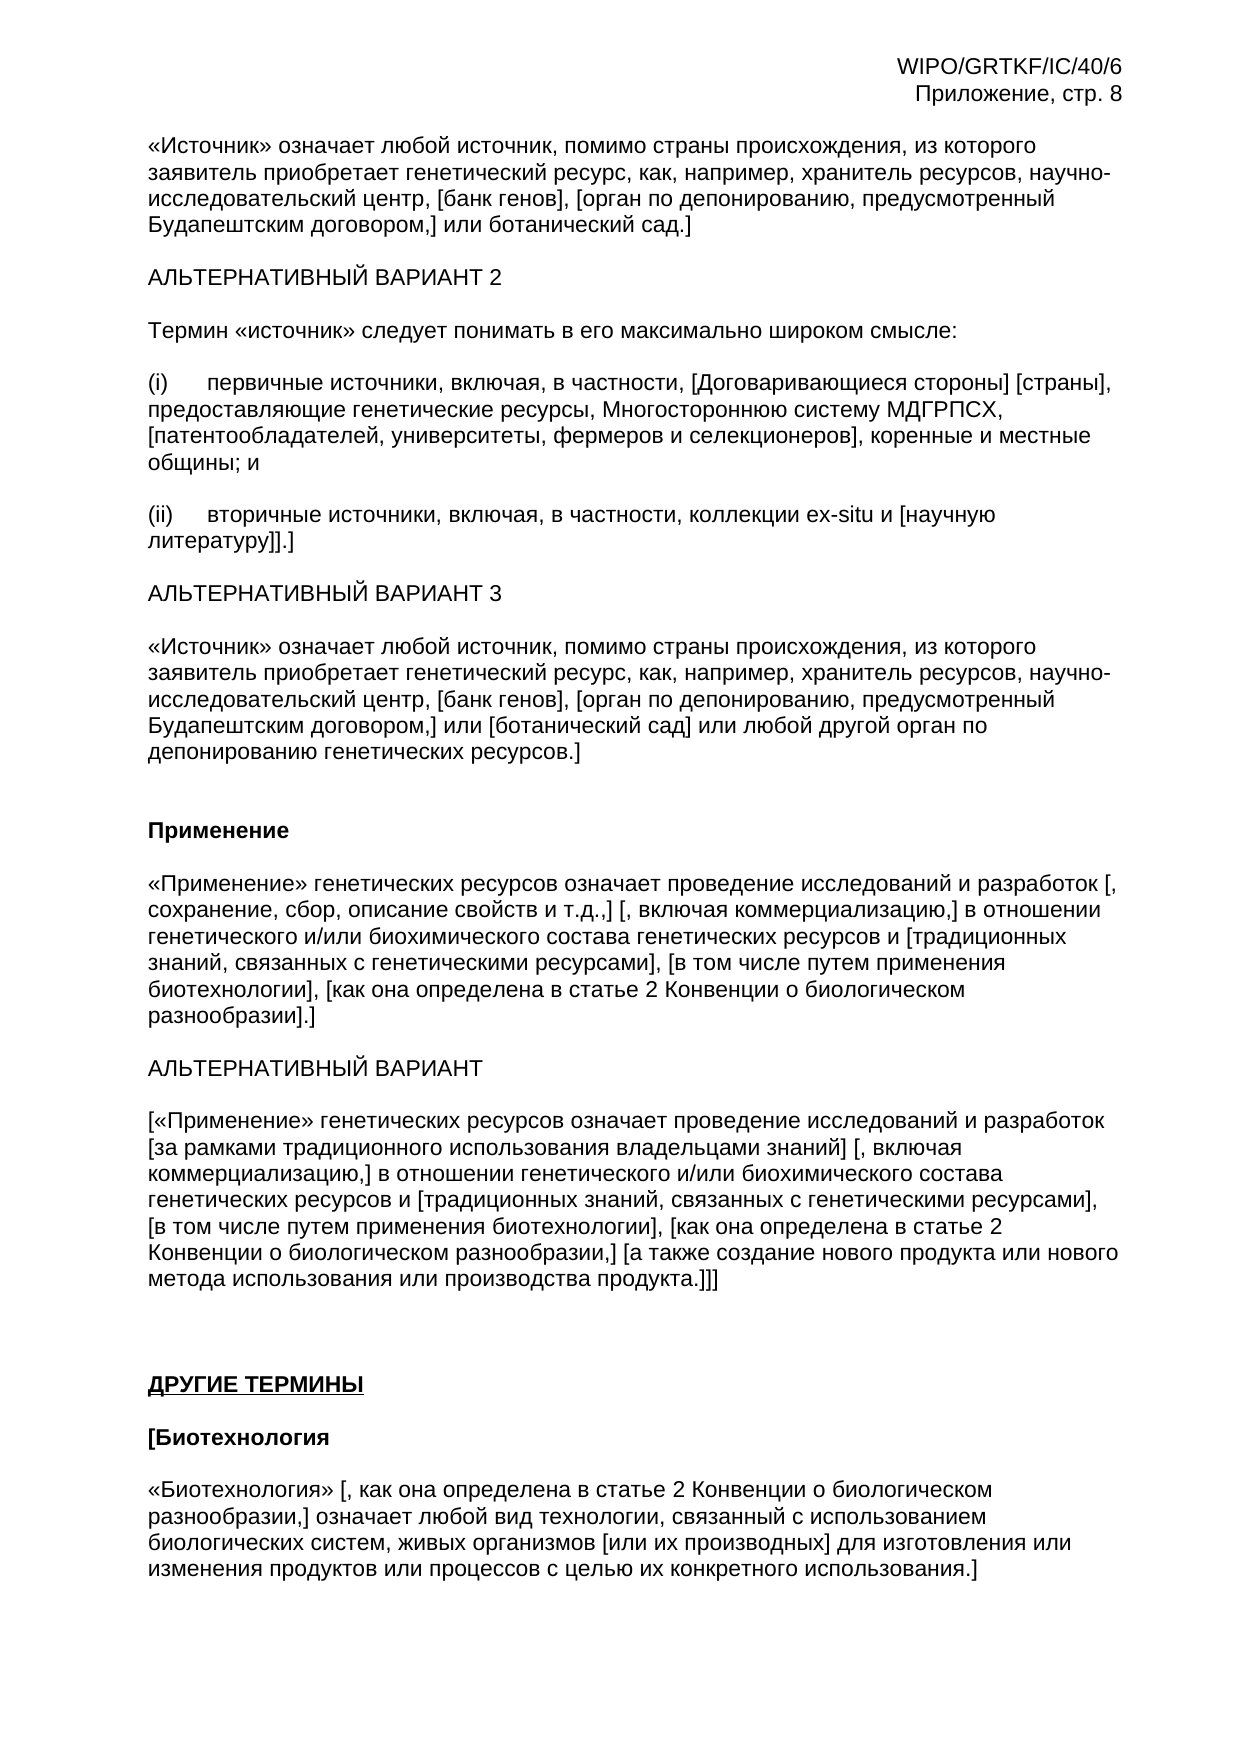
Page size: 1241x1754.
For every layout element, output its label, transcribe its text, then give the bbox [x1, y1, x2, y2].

text «Источник» означает любой источник, помимо страны происхождения, из которого заявитель приобретает генетический ресурс, как, например, хранитель ресурсов, научно-исследовательский центр, [банк генов], [орган по депонированию, предусмотренный Будапештским договором,] или ботанический сад.] [148, 132, 1122, 238]
text «Источник» означает любой источник, помимо страны происхождения, из которого заявитель приобретает генетический ресурс, как, например, хранитель ресурсов, научно-исследовательский центр, [банк генов], [орган по депонированию, предусмотренный Будапештским договором,] или [ботанический сад] или любой другой орган по депонированию генетических ресурсов.] [148, 633, 1122, 765]
text Применение [148, 817, 1122, 844]
text (ii) вторичные источники, включая, в частности, коллекции ex-situ и [научную литературу]].] [148, 501, 1122, 554]
text ДРУГИЕ ТЕРМИНЫ [148, 1371, 1122, 1397]
text [Биотехнология [148, 1423, 1122, 1450]
text АЛЬТЕРНАТИВНЫЙ ВАРИАНТ 3 [148, 580, 1122, 607]
text Термин «источник» следует понимать в его максимально широком смысле: [148, 317, 1122, 343]
text [«Применение» генетических ресурсов означает проведение исследований и разработок [за рамками традиционного использования владельцами знаний] [, включая коммерциализацию,] в отношении генетического и/или биохимического состава генетических ресурсов и [традиционных знаний, связанных с генетическими ресурсами], [в том числе путем применения биотехнологии], [как она определена в статье 2 Конвенции о биологическом разнообразии,] [а также создание нового продукта или нового метода использования или производства продукта.]]] [148, 1107, 1122, 1292]
text «Биотехнология» [, как она определена в статье 2 Конвенции о биологическом разнообразии,] означает любой вид технологии, связанный с использованием биологических систем, живых организмов [или их производных] для изготовления или изменения продуктов или процессов с целью их конкретного использования.] [148, 1476, 1122, 1582]
text АЛЬТЕРНАТИВНЫЙ ВАРИАНТ [148, 1054, 1122, 1081]
text (i) первичные источники, включая, в частности, [Договаривающиеся стороны] [страны], предоставляющие генетические ресурсы, Многостороннюю систему МДГРПСХ, [патентообладателей, университеты, фермеров и селекционеров], коренные и местные общины; и [148, 369, 1122, 475]
text АЛЬТЕРНАТИВНЫЙ ВАРИАНТ 2 [148, 264, 1122, 290]
text «Применение» генетических ресурсов означает проведение исследований и разработок [, сохранение, сбор, описание свойств и т.д.,] [, включая коммерциализацию,] в отношении генетического и/или биохимического состава генетических ресурсов и [традиционных знаний, связанных с генетическими ресурсами], [в том числе путем применения биотехнологии], [как она определена в статье 2 Конвенции о биологическом разнообразии].] [148, 870, 1122, 1028]
